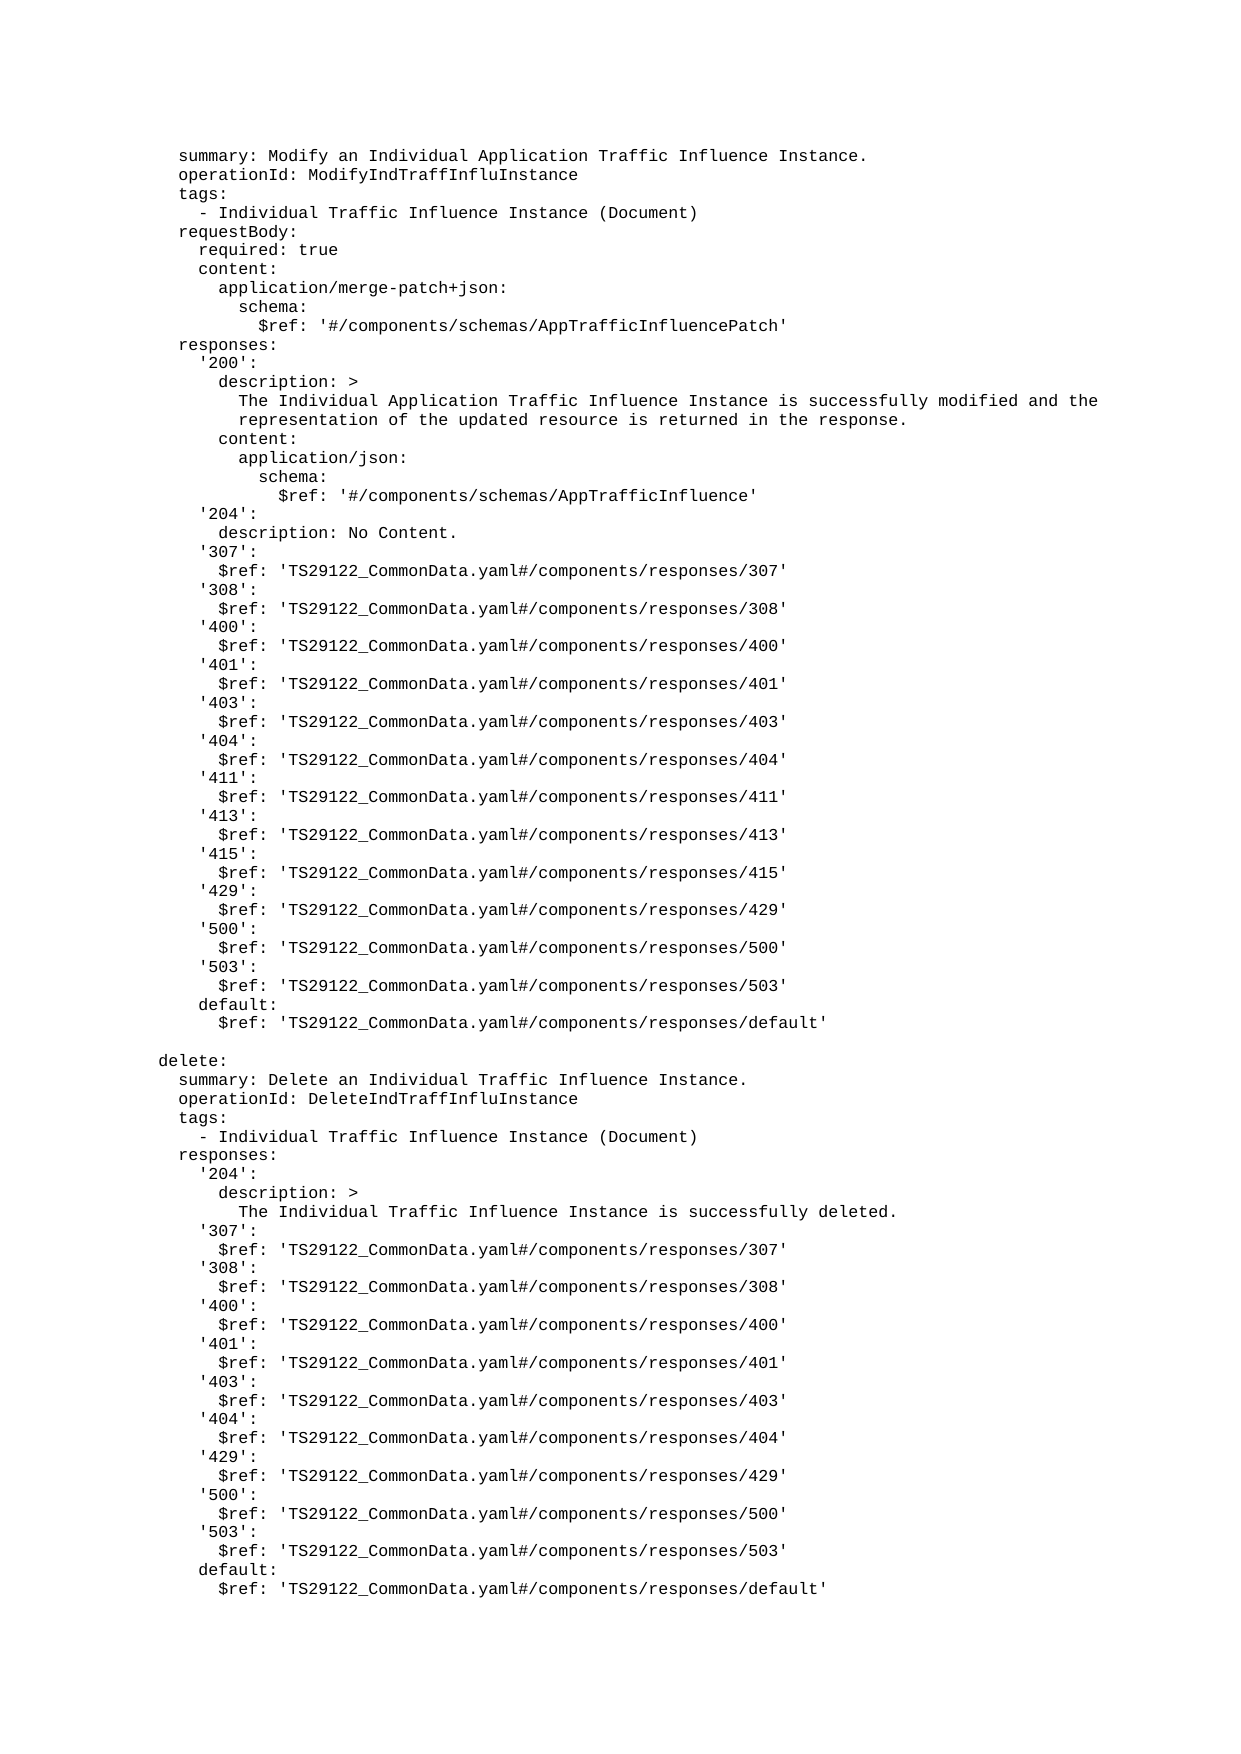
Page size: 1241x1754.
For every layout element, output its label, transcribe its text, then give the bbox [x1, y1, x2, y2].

text content: [118, 431, 1122, 449]
text '307': [118, 544, 1122, 562]
text default: [118, 996, 1122, 1015]
text description: No Content. [118, 525, 1122, 544]
text '404': [118, 1411, 1122, 1430]
text summary: Modify an Individual Application Traffic Influence Instance. [118, 148, 1122, 167]
text $ref: 'TS29122_CommonData.yaml#/components/responses/404' [118, 1430, 1122, 1449]
text requestBody: [118, 223, 1122, 242]
text responses: [118, 336, 1122, 355]
text '503': [118, 1524, 1122, 1543]
text $ref: 'TS29122_CommonData.yaml#/components/responses/429' [118, 1467, 1122, 1486]
text responses: [118, 1147, 1122, 1166]
text $ref: 'TS29122_CommonData.yaml#/components/responses/307' [118, 1241, 1122, 1260]
text '308': [118, 1260, 1122, 1279]
text $ref: 'TS29122_CommonData.yaml#/components/responses/403' [118, 713, 1122, 732]
text content: [118, 261, 1122, 280]
text '204': [118, 1166, 1122, 1185]
text representation of the updated resource is returned in the response. [118, 412, 1122, 431]
text required: true [118, 242, 1122, 261]
text '204': [118, 506, 1122, 525]
text $ref: 'TS29122_CommonData.yaml#/components/responses/415' [118, 864, 1122, 883]
text '429': [118, 1449, 1122, 1467]
text $ref: 'TS29122_CommonData.yaml#/components/responses/500' [118, 939, 1122, 958]
text - Individual Traffic Influence Instance (Document) [118, 204, 1122, 223]
text '401': [118, 1336, 1122, 1354]
text $ref: '#/components/schemas/AppTrafficInfluence' [118, 487, 1122, 506]
text '411': [118, 770, 1122, 789]
text '404': [118, 732, 1122, 751]
text default: [118, 1562, 1122, 1581]
text operationId: DeleteIndTraffInfluInstance [118, 1090, 1122, 1109]
text '308': [118, 581, 1122, 600]
text delete: [118, 1053, 1122, 1072]
text $ref: 'TS29122_CommonData.yaml#/components/responses/400' [118, 638, 1122, 657]
text description: > [118, 374, 1122, 393]
text '500': [118, 921, 1122, 939]
text '503': [118, 958, 1122, 977]
text $ref: 'TS29122_CommonData.yaml#/components/responses/307' [118, 562, 1122, 581]
text $ref: 'TS29122_CommonData.yaml#/components/responses/401' [118, 1354, 1122, 1373]
text '400': [118, 619, 1122, 638]
text $ref: 'TS29122_CommonData.yaml#/components/responses/413' [118, 826, 1122, 845]
text $ref: 'TS29122_CommonData.yaml#/components/responses/503' [118, 977, 1122, 996]
text $ref: 'TS29122_CommonData.yaml#/components/responses/400' [118, 1317, 1122, 1336]
text application/merge-patch+json: [118, 280, 1122, 298]
text schema: [118, 468, 1122, 487]
text '307': [118, 1222, 1122, 1241]
text tags: [118, 185, 1122, 204]
text summary: Delete an Individual Traffic Influence Instance. [118, 1072, 1122, 1090]
text '500': [118, 1486, 1122, 1505]
text $ref: 'TS29122_CommonData.yaml#/components/responses/default' [118, 1581, 1122, 1599]
text description: > [118, 1185, 1122, 1203]
text - Individual Traffic Influence Instance (Document) [118, 1128, 1122, 1147]
text '429': [118, 883, 1122, 902]
text '415': [118, 845, 1122, 864]
text $ref: 'TS29122_CommonData.yaml#/components/responses/308' [118, 600, 1122, 619]
text schema: [118, 298, 1122, 317]
text '400': [118, 1298, 1122, 1317]
text '403': [118, 1373, 1122, 1392]
text $ref: 'TS29122_CommonData.yaml#/components/responses/503' [118, 1543, 1122, 1562]
text $ref: 'TS29122_CommonData.yaml#/components/responses/429' [118, 902, 1122, 921]
text '403': [118, 694, 1122, 713]
text '413': [118, 808, 1122, 826]
text $ref: 'TS29122_CommonData.yaml#/components/responses/403' [118, 1392, 1122, 1411]
text operationId: ModifyIndTraffInfluInstance [118, 167, 1122, 185]
text '200': [118, 355, 1122, 374]
text The Individual Application Traffic Influence Instance is successfully modified and the [118, 393, 1122, 412]
text $ref: 'TS29122_CommonData.yaml#/components/responses/500' [118, 1505, 1122, 1524]
text $ref: 'TS29122_CommonData.yaml#/components/responses/default' [118, 1015, 1122, 1034]
text $ref: 'TS29122_CommonData.yaml#/components/responses/401' [118, 676, 1122, 694]
text $ref: '#/components/schemas/AppTrafficInfluencePatch' [118, 317, 1122, 336]
text The Individual Traffic Influence Instance is successfully deleted. [118, 1203, 1122, 1222]
text application/json: [118, 449, 1122, 468]
text $ref: 'TS29122_CommonData.yaml#/components/responses/411' [118, 789, 1122, 808]
text $ref: 'TS29122_CommonData.yaml#/components/responses/404' [118, 751, 1122, 770]
text tags: [118, 1109, 1122, 1128]
text '401': [118, 657, 1122, 676]
text $ref: 'TS29122_CommonData.yaml#/components/responses/308' [118, 1279, 1122, 1298]
